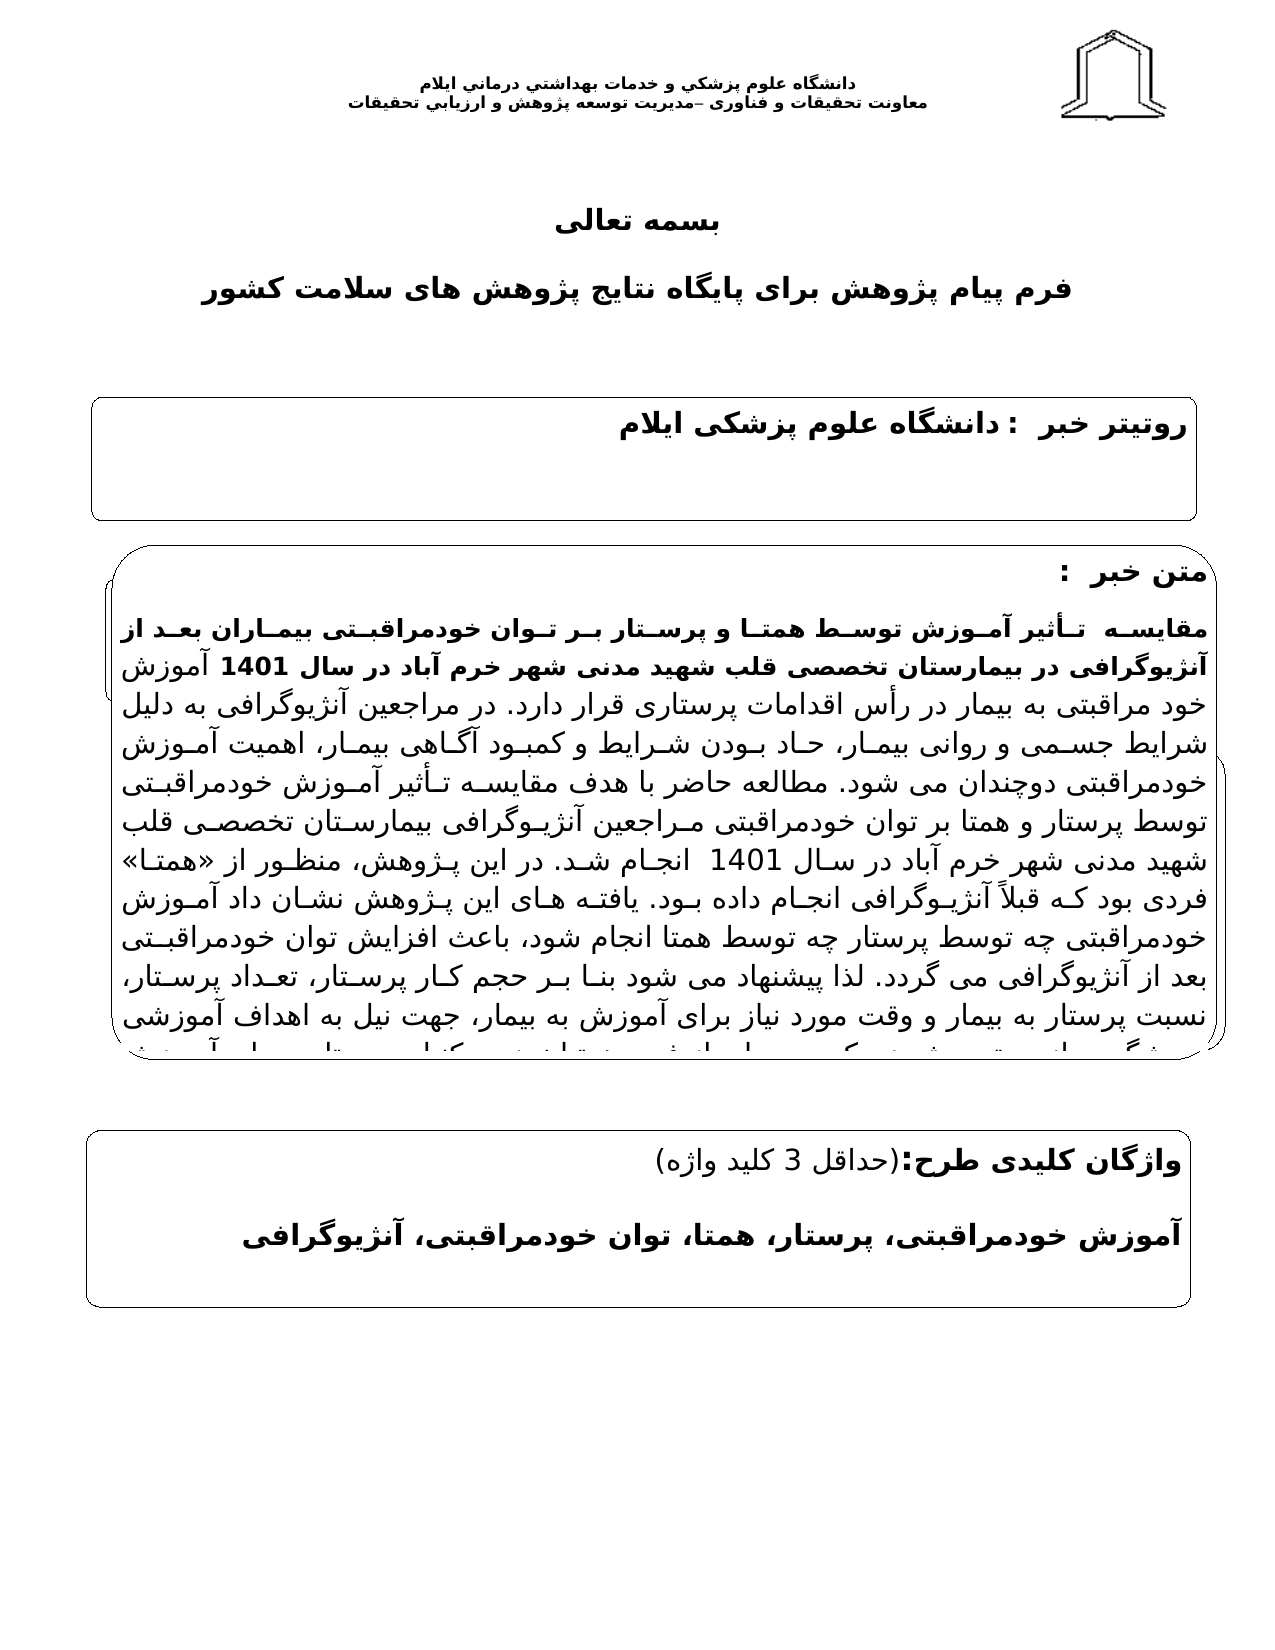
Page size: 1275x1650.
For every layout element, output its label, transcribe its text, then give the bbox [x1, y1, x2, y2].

text بسمه تعالی [150, 203, 1125, 237]
text فرم پیام پژوهش برای پایگاه نتایج پژوهش های سلامت کشور [150, 271, 1125, 305]
